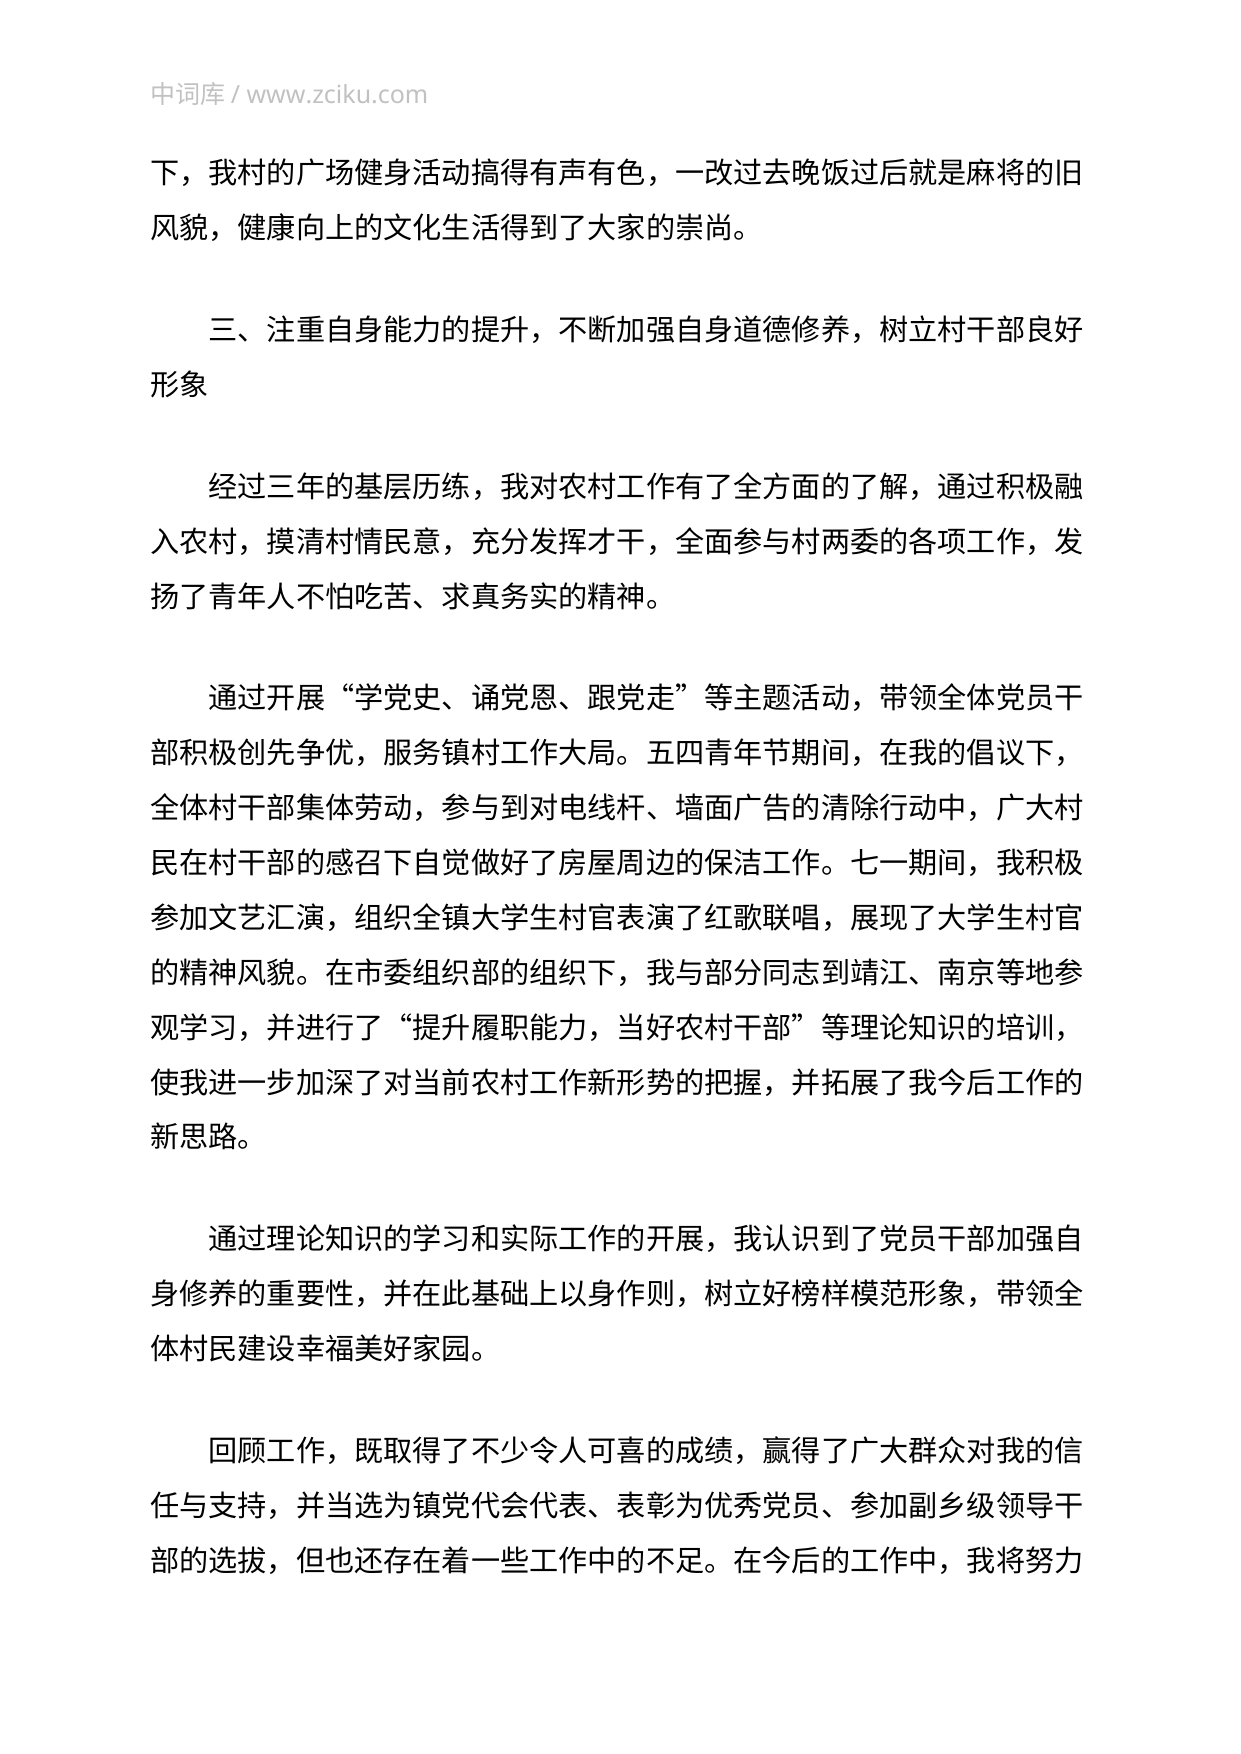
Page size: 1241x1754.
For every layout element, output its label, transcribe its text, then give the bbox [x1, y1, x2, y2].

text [150, 1427, 1090, 1579]
text 通过开展“学党史、诵党恩、跟党走”等主题活动，带领全体党员干部积极创先争优，服务镇村工作大局。五四青年节期间，在我的倡议下，全体村干部集体劳动，参与到对电线杆、墙面广告的清除行动中，广大村民在村干部的感召下自觉做好了房屋周边的保洁工作。七一期间，我积极参加文艺汇演，组织全镇大学生村官表演了红歌联唱，展现了大学生村官的精神风貌。在市委组织部的组织下，我与部分同志到靖江、南京等地参观学习，并进行了“提升履职能力，当好农村干部”等理论知识的培训，使我进一步加深了对当前农村工作新形势的把握，并拓展了我今后工作的新思路。 [150, 675, 1090, 1156]
text 三、注重自身能力的提升，不断加强自身道德修养，树立村干部良好形象 [150, 307, 1090, 404]
text 通过理论知识的学习和实际工作的开展，我认识到了党员干部加强自身修养的重要性，并在此基础上以身作则，树立好榜样模范形象，带领全体村民建设幸福美好家园。 [150, 1216, 1090, 1368]
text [150, 150, 1090, 247]
text 经过三年的基层历练，我对农村工作有了全方面的了解，通过积极融入农村，摸清村情民意，充分发挥才干，全面参与村两委的各项工作，发扬了青年人不怕吃苦、求真务实的精神。 [150, 463, 1090, 615]
